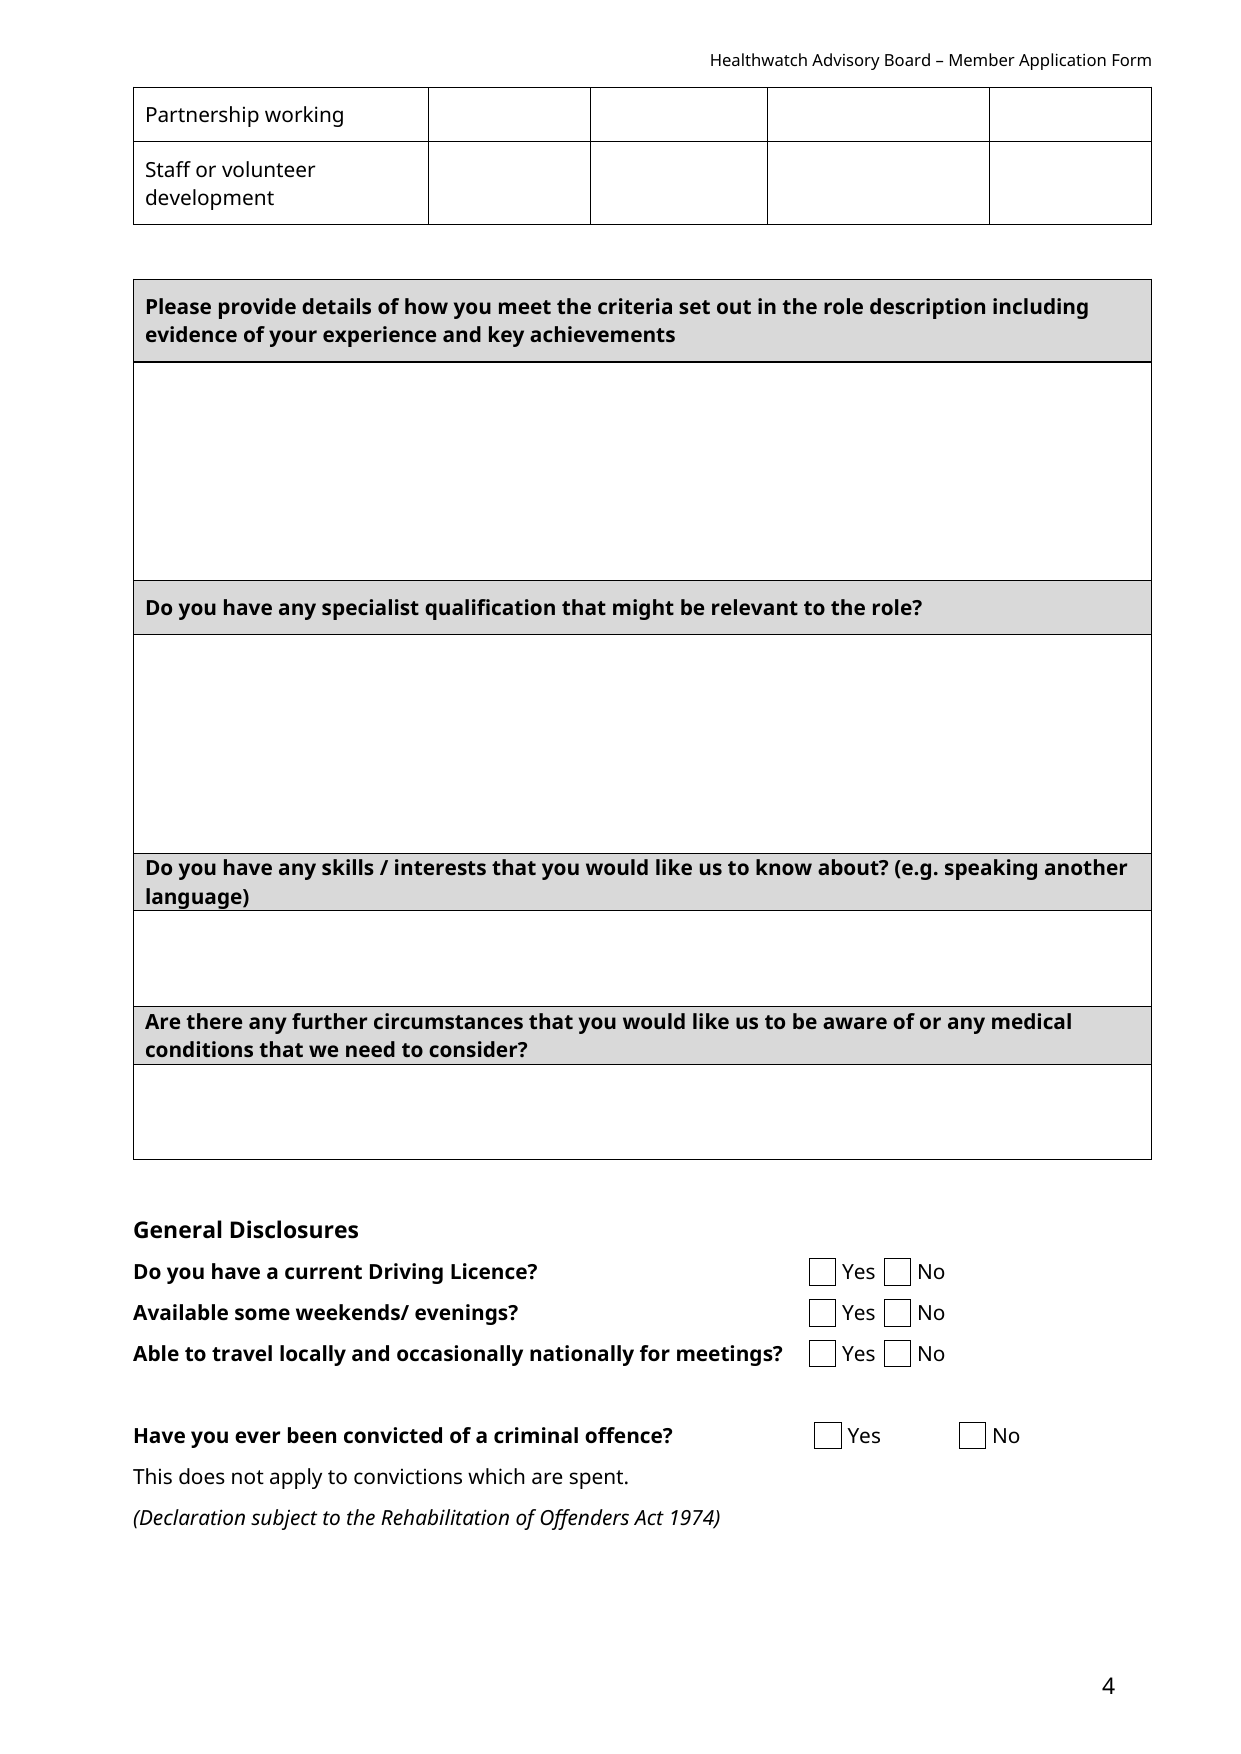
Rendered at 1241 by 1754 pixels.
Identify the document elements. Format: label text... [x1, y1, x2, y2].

table_cell Do you have any specialist qualification that might be relevant to the role? [134, 581, 1151, 634]
table_cell [134, 911, 1151, 1006]
text Available some weekends/ evenings? Yes No [133, 1298, 1152, 1327]
table_cell [134, 363, 1151, 580]
table_header Please provide details of how you meet the criteria set out in the role description including evidence of your experience and key achievements [134, 280, 1151, 361]
table_cell [429, 142, 590, 224]
table_cell [134, 635, 1151, 852]
text (Declaration subject to the Rehabilitation of Offenders Act 1974) [133, 1503, 1152, 1565]
table_cell [591, 142, 767, 224]
table_cell [591, 88, 767, 141]
table_cell [134, 1065, 1151, 1159]
text Have you ever been convicted of a criminal offence? Yes No [133, 1421, 1152, 1449]
table_cell [429, 88, 590, 141]
table_cell Are there any further circumstances that you would like us to be aware of or any medical conditions that we need to consider? [134, 1007, 1151, 1064]
table_cell [990, 142, 1151, 224]
table_cell [768, 88, 989, 141]
table_cell Do you have any skills / interests that you would like us to know about? (e.g. speaking another language) [134, 854, 1151, 910]
text This does not apply to convictions which are spent. [133, 1462, 1152, 1490]
text Able to travel locally and occasionally nationally for meetings? Yes No [133, 1339, 1152, 1368]
text Do you have a current Driving Licence? Yes No [133, 1257, 1152, 1286]
table_cell Staff or volunteer development [134, 142, 428, 224]
table_cell [768, 142, 989, 224]
text General Disclosures [133, 1213, 1152, 1245]
table_cell [990, 88, 1151, 141]
table_cell Partnership working [134, 88, 428, 141]
